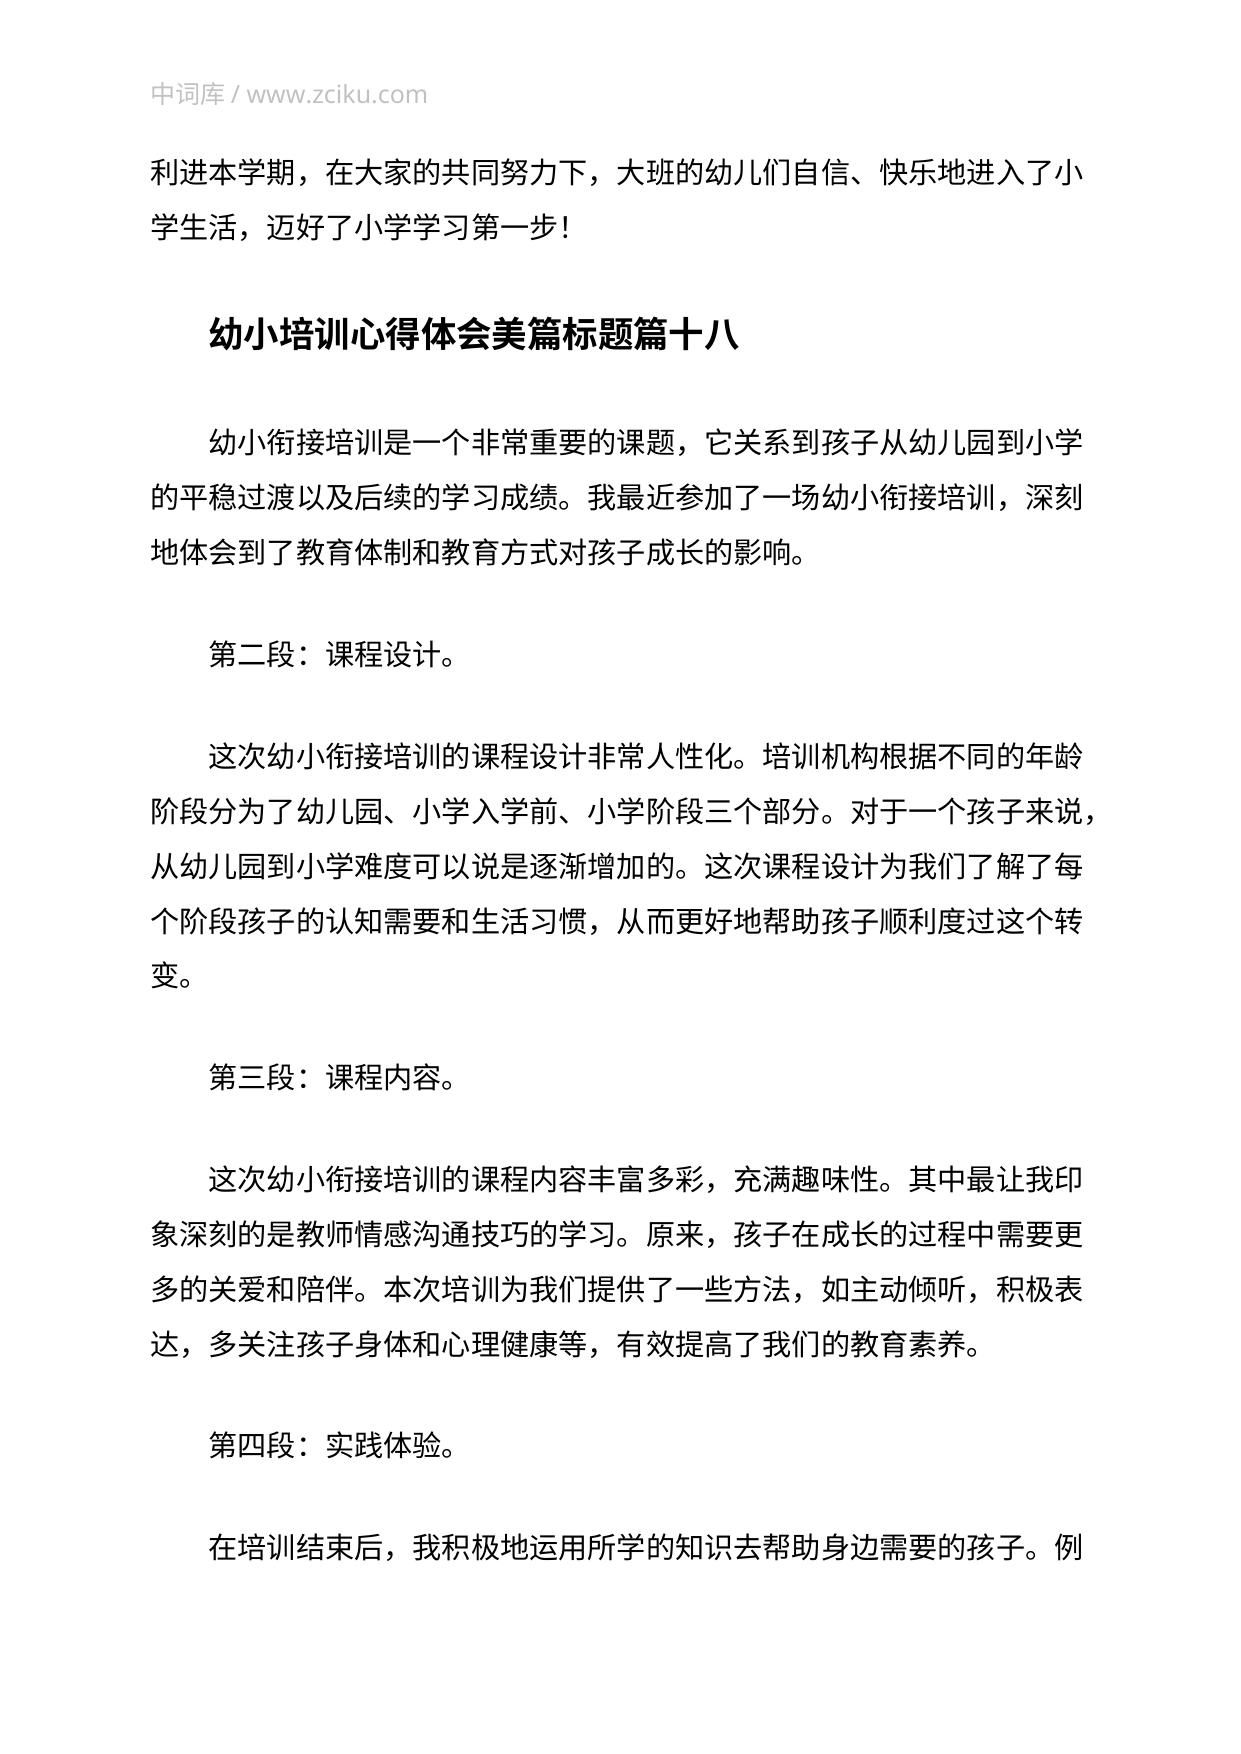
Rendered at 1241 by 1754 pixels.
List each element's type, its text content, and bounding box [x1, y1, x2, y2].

text 这次幼小衔接培训的课程设计非常人性化。培训机构根据不同的年龄阶段分为了幼儿园、小学入学前、小学阶段三个部分。对于一个孩子来说，从幼儿园到小学难度可以说是逐渐增加的。这次课程设计为我们了解了每个阶段孩子的认知需要和生活习惯，从而更好地帮助孩子顺利度过这个转变。 [150, 733, 1090, 995]
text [150, 1525, 1090, 1567]
text 第四段：实践体验。 [150, 1423, 1090, 1465]
text 这次幼小衔接培训的课程内容丰富多彩，充满趣味性。其中最让我印象深刻的是教师情感沟通技巧的学习。原来，孩子在成长的过程中需要更多的关爱和陪伴。本次培训为我们提供了一些方法，如主动倾听，积极表达，多关注孩子身体和心理健康等，有效提高了我们的教育素养。 [150, 1157, 1090, 1363]
text 第三段：课程内容。 [150, 1055, 1090, 1097]
text 幼小培训心得体会美篇标题篇十八 [150, 307, 1090, 358]
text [150, 150, 1090, 247]
text 幼小衔接培训是一个非常重要的课题，它关系到孩子从幼儿园到小学的平稳过渡以及后续的学习成绩。我最近参加了一场幼小衔接培训，深刻地体会到了教育体制和教育方式对孩子成长的影响。 [150, 420, 1090, 572]
text 第二段：课程设计。 [150, 632, 1090, 674]
